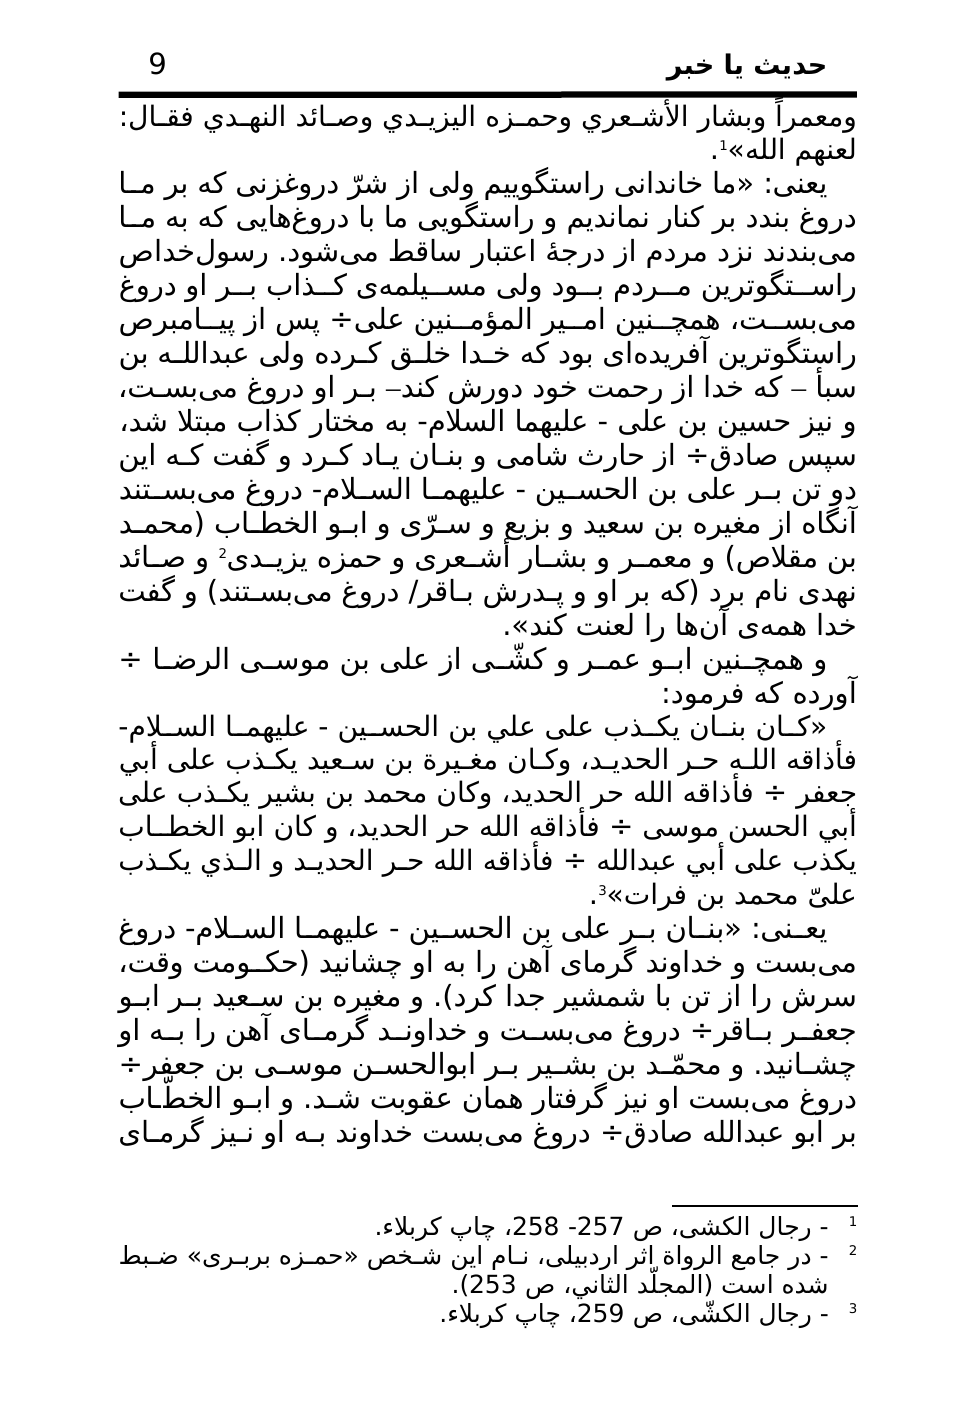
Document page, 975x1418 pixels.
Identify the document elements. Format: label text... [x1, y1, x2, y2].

text «کان بنان يكذب علی علي بن الحسين - عليهما السلام- فأذاقه الله حر الحديد، وکان مغيرة بن سعيد يكذب علی أبي جعفر ÷ فأذاقه الله حر الحديد، وکان محمد بن بشير يكذب علی أبي الحسن موسی ÷ فأذاقه الله حر الحديد، و کان ابو الخطاب يكذب علی أبي عبدالله ÷ فأذاقه الله حر الحديد و الذي يكذب علیّ محمد بن فرات». [118, 710, 857, 911]
text و همچنین ابو عمر و کشّی از علی بن موسی الرضا ÷ آورده که فرمود: [118, 642, 857, 710]
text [118, 911, 857, 1149]
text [118, 100, 857, 167]
text یعنی: «ما خاندانی راستگوییم ولی از شرّ دروغزنی که بر ما دروغ بندد بر کنار نماندیم و راستگویی ما با دروغ‌هایی که به ما می‌بندند نزد مردم از درجۀ اعتبار ساقط می‌شود. رسول‌خداص راستگوترین مردم بود ولی مسیلمه‌ی کذاب بر او دروغ می‌بست، همچنین امیر المؤمنین علی÷ پس از پیامبرص راستگوترین آفریده‌ای بود که خدا خلق کرده ولی عبدالله بن سبأ – که خدا از رحمت خود دورش کند– بر او دروغ می‌‌بست، و نیز حسین بن علی - علیهما السلام- به مختار کذاب مبتلا شد، سپس صادق÷ از حارث شامی و بنان یاد کرد و گفت که این دو تن بر علی بن الحسین - علیهما السلام- دروغ می‌بستند آنگاه از مغیره بن سعید و بزیع و سرّی و ابو الخطاب (محمد بن مقلاص) و معمر و بشار أشعری و حمزه یزیدی و صائد نهدی نام برد (که بر او و پدرش باقر/ دروغ می‌بستند) و گفت خدا همه‌ی آن‌ها را لعنت کند». [118, 167, 857, 642]
